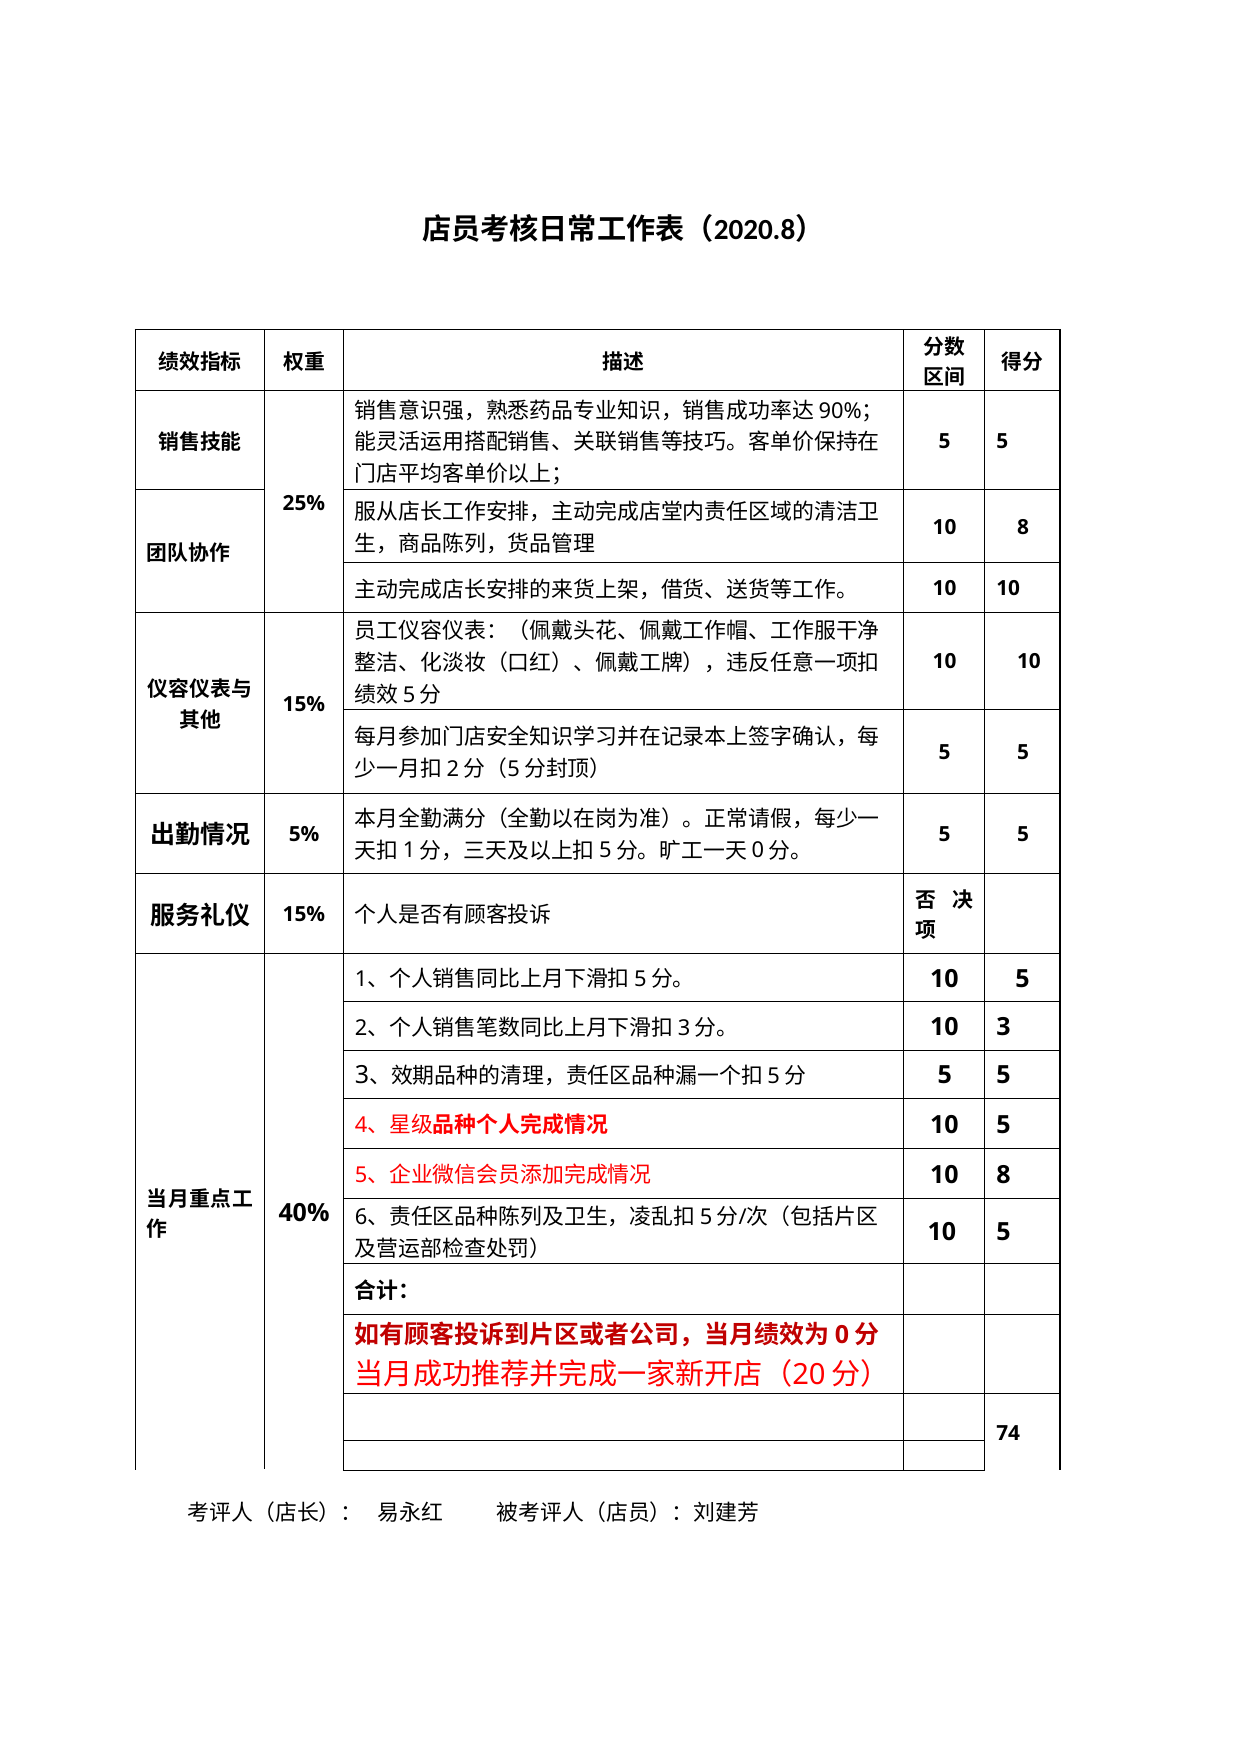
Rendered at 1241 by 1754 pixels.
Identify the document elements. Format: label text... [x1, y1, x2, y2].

table_header 权重 [265, 330, 343, 390]
table_cell 5 [985, 1199, 1059, 1262]
table_cell 5 [904, 710, 984, 792]
table_cell [985, 1264, 1059, 1314]
table_cell 5 [985, 1051, 1059, 1098]
table_cell 5 [985, 1099, 1059, 1148]
table_header 得分 [985, 330, 1059, 390]
table_cell 10 [904, 490, 984, 562]
table_header 分数 区间 [904, 330, 984, 390]
table_cell 10 [904, 1099, 984, 1148]
table_cell 5 [985, 794, 1059, 873]
table_cell 销售意识强，熟悉药品专业知识，销售成功率达90%；能灵活运用搭配销售、关联销售等技巧。客单价保持在门店平均客单价以上； [344, 391, 903, 489]
table_cell 3 [985, 1002, 1059, 1049]
table_cell 每月参加门店安全知识学习并在记录本上签字确认，每少一月扣2分（5分封顶） [344, 710, 903, 792]
table_cell 5% [265, 794, 343, 873]
table_cell 10 [904, 1199, 984, 1262]
table_cell 74 [985, 1394, 1059, 1470]
table_cell 4、星级品种个人完成情况 [344, 1099, 903, 1148]
table_cell 10 [904, 563, 984, 612]
table_cell [985, 1315, 1059, 1393]
text 店员考核日常工作表（2020.8） [187, 194, 1053, 259]
table_cell 2、个人销售笔数同比上月下滑扣3分。 [344, 1002, 903, 1049]
table_cell 10 [985, 613, 1059, 708]
table_cell 3、效期品种的清理，责任区品种漏一个扣5分 [344, 1051, 903, 1098]
table_cell 10 [985, 563, 1059, 612]
table_cell 40% [264, 954, 343, 1470]
table_cell 10 [904, 613, 984, 708]
table_cell 10 [904, 954, 984, 1001]
table_cell 员工仪容仪表：（佩戴头花、佩戴工作帽、工作服干净整洁、化淡妆（口红）、佩戴工牌），违反任意一项扣绩效5分 [344, 613, 903, 708]
table_cell 5 [904, 391, 984, 489]
table_cell 5、企业微信会员添加完成情况 [344, 1149, 903, 1198]
table_cell 8 [985, 1149, 1059, 1198]
table_cell 10 [904, 1149, 984, 1198]
table_cell 5 [904, 1051, 984, 1098]
table_cell [344, 1441, 903, 1470]
table_cell [344, 1394, 903, 1439]
table_cell 25% [265, 391, 343, 612]
table_cell 出勤情况 [136, 794, 264, 873]
table_cell 5 [985, 710, 1059, 792]
table_cell 服务礼仪 [136, 874, 264, 953]
table_cell 个人是否有顾客投诉 [344, 874, 903, 953]
table_cell 仪容仪表与其他 [136, 613, 264, 792]
table_cell [904, 1394, 984, 1439]
table_cell 团队协作 [136, 490, 264, 612]
table_cell [904, 1441, 984, 1470]
table_cell 1、个人销售同比上月下滑扣5分。 [344, 954, 903, 1001]
table_cell 8 [985, 490, 1059, 562]
text 考评人（店长）： 易永红 被考评人（店员）：刘建芳 [187, 1470, 1053, 1527]
table_header 绩效指标 [136, 330, 264, 390]
table_cell [985, 874, 1059, 953]
table_cell 5 [985, 391, 1059, 489]
table_cell 6、责任区品种陈列及卫生，凌乱扣5分/次（包括片区及营运部检查处罚） [344, 1199, 903, 1262]
table_cell [904, 1315, 984, 1393]
table_cell 当月重点工作 [136, 954, 264, 1470]
table_cell 15% [265, 874, 343, 953]
table_cell 合计： [344, 1264, 903, 1314]
table_cell 否决项 [904, 874, 984, 953]
table_header 描述 [344, 330, 903, 390]
table_cell 15% [265, 613, 343, 792]
table_cell 5 [985, 954, 1059, 1001]
table_cell 本月全勤满分（全勤以在岗为准）。正常请假，每少一天扣1分，三天及以上扣5分。旷工一天0分。 [344, 794, 903, 873]
table_cell 如有顾客投诉到片区或者公司，当月绩效为0分当月成功推荐并完成一家新开店（20分） [344, 1315, 903, 1393]
table_cell 销售技能 [136, 391, 264, 489]
table_cell [904, 1264, 984, 1314]
table_cell 服从店长工作安排，主动完成店堂内责任区域的清洁卫生，商品陈列，货品管理 [344, 490, 903, 562]
table_cell 主动完成店长安排的来货上架，借货、送货等工作。 [344, 563, 903, 612]
table_cell 5 [904, 794, 984, 873]
table_cell 10 [904, 1002, 984, 1049]
